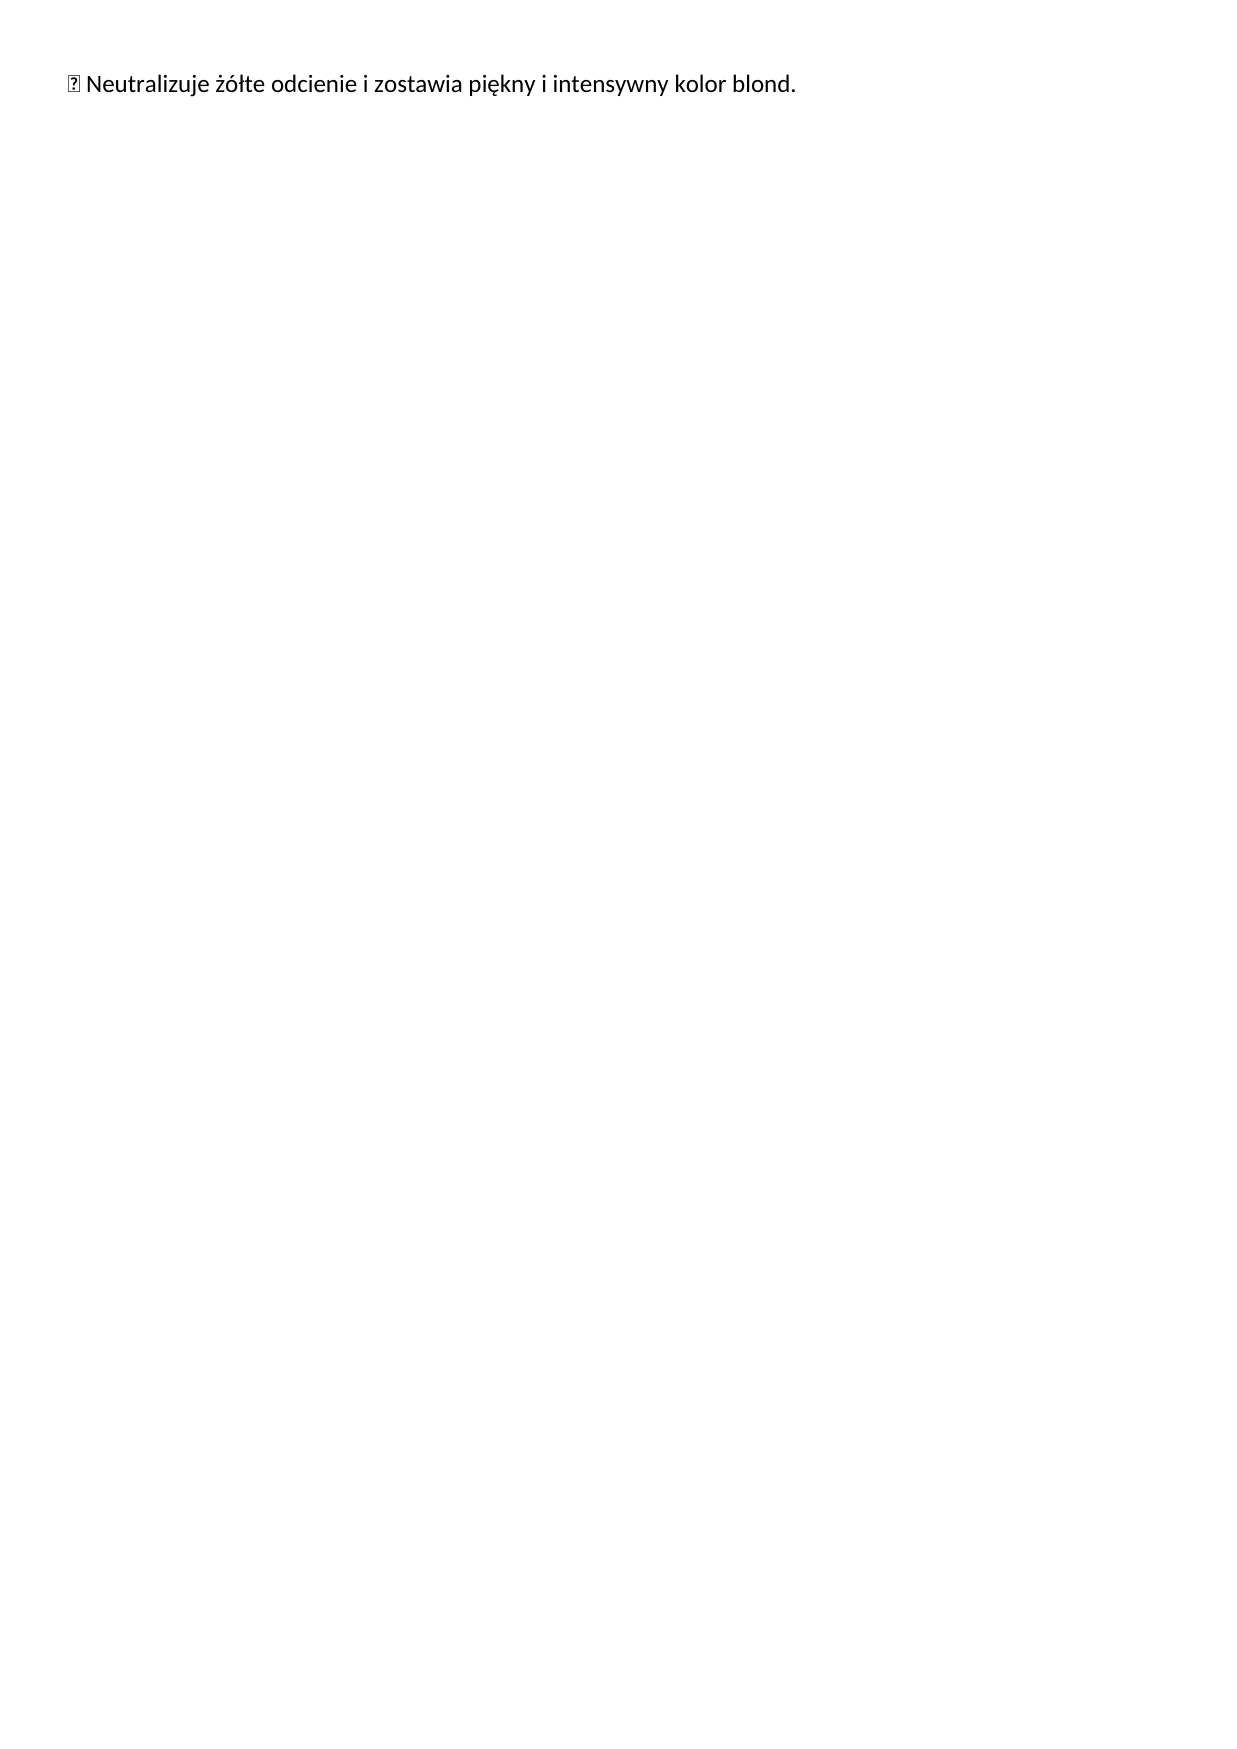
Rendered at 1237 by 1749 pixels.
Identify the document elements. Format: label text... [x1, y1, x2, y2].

text ✅ Neutralizuje żółte odcienie i zostawia piękny i intensywny kolor blond. [68, 68, 1169, 98]
